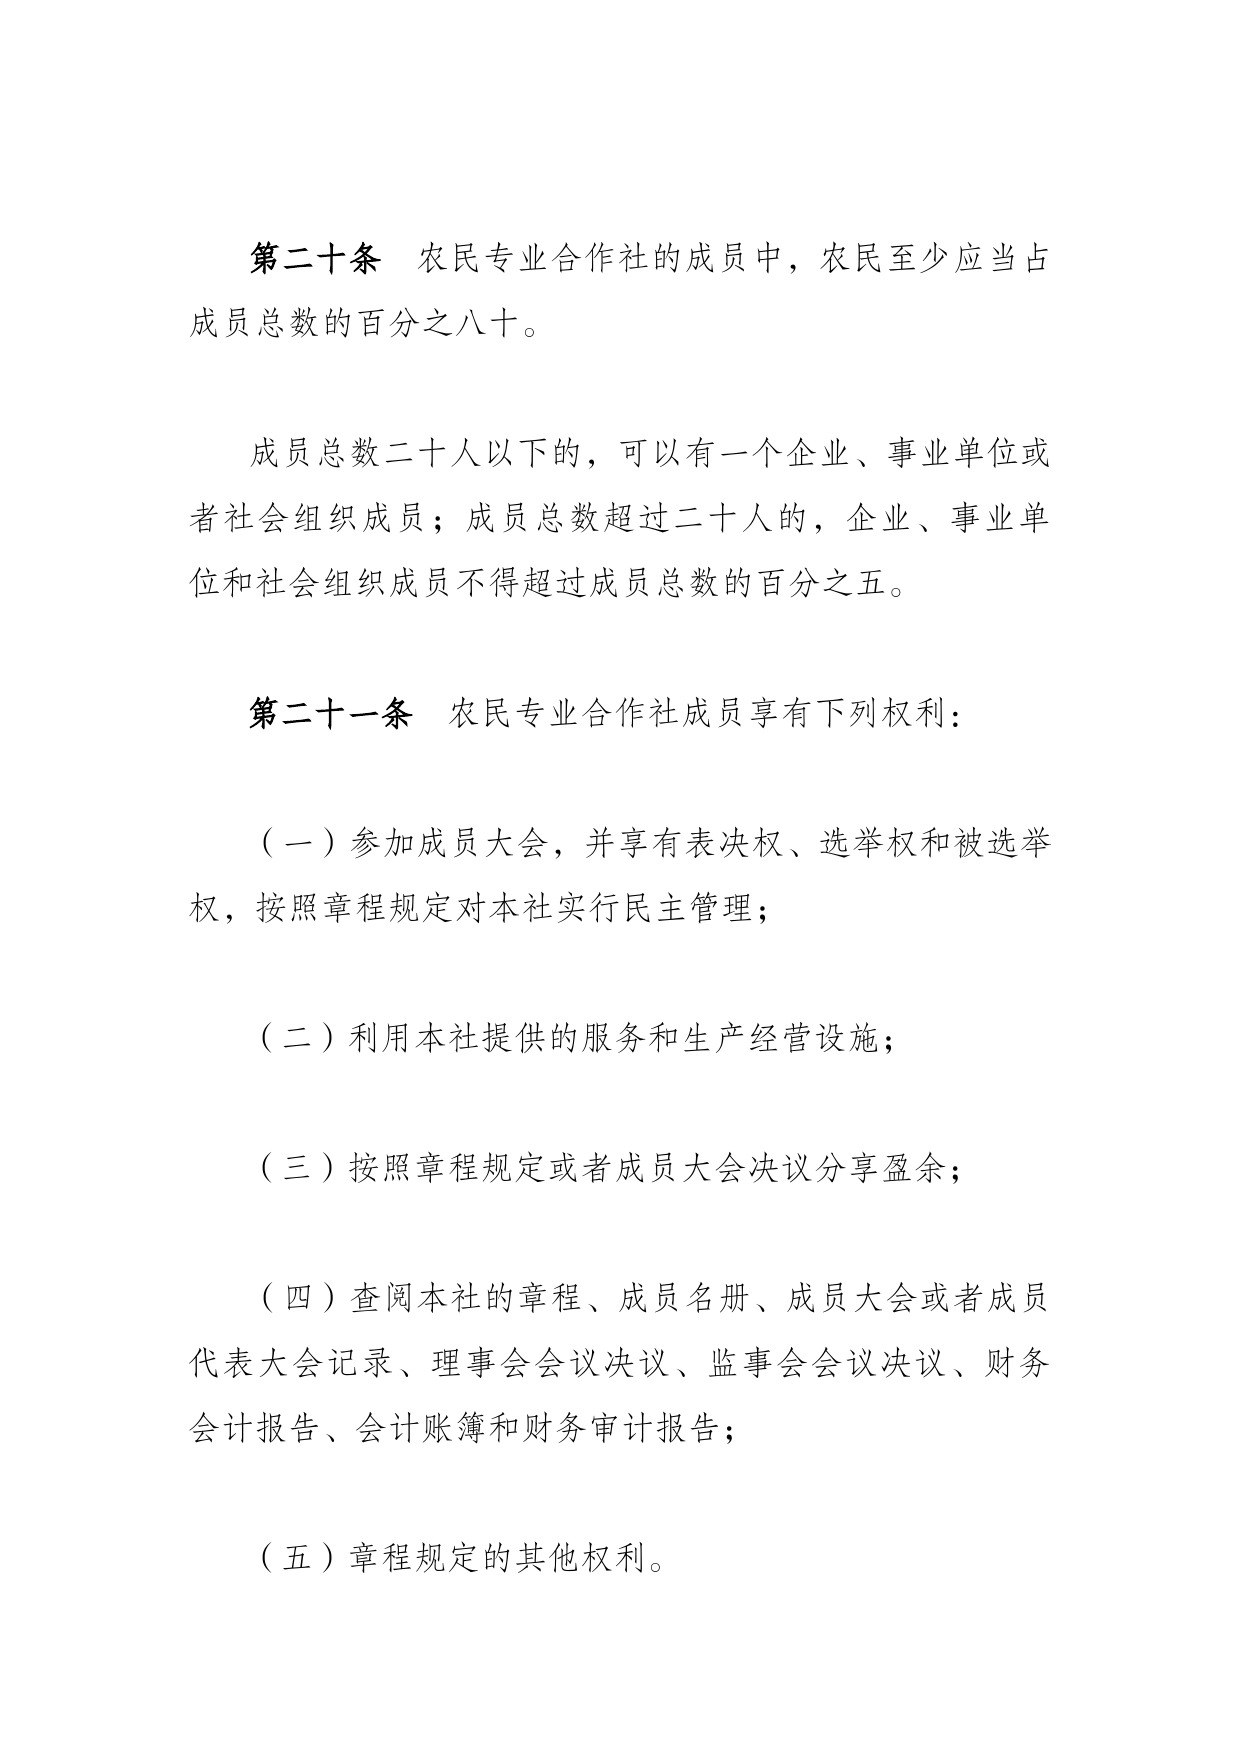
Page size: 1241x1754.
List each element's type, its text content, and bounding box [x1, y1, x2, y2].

text 第二十条 农民专业合作社的成员中，农民至少应当占成员总数的百分之八十。 [187, 227, 1053, 357]
text （三）按照章程规定或者成员大会决议分享盈余； [187, 1137, 1053, 1202]
text 第二十一条 农民专业合作社成员享有下列权利： [187, 682, 1053, 747]
text （五）章程规定的其他权利。 [187, 1527, 1053, 1592]
text （一）参加成员大会，并享有表决权、选举权和被选举权，按照章程规定对本社实行民主管理； [187, 812, 1053, 942]
text （四）查阅本社的章程、成员名册、成员大会或者成员代表大会记录、理事会会议决议、监事会会议决议、财务会计报告、会计账簿和财务审计报告； [187, 1267, 1053, 1462]
text 成员总数二十人以下的，可以有一个企业、事业单位或者社会组织成员；成员总数超过二十人的，企业、事业单位和社会组织成员不得超过成员总数的百分之五。 [187, 422, 1053, 617]
text （二）利用本社提供的服务和生产经营设施； [187, 1007, 1053, 1072]
